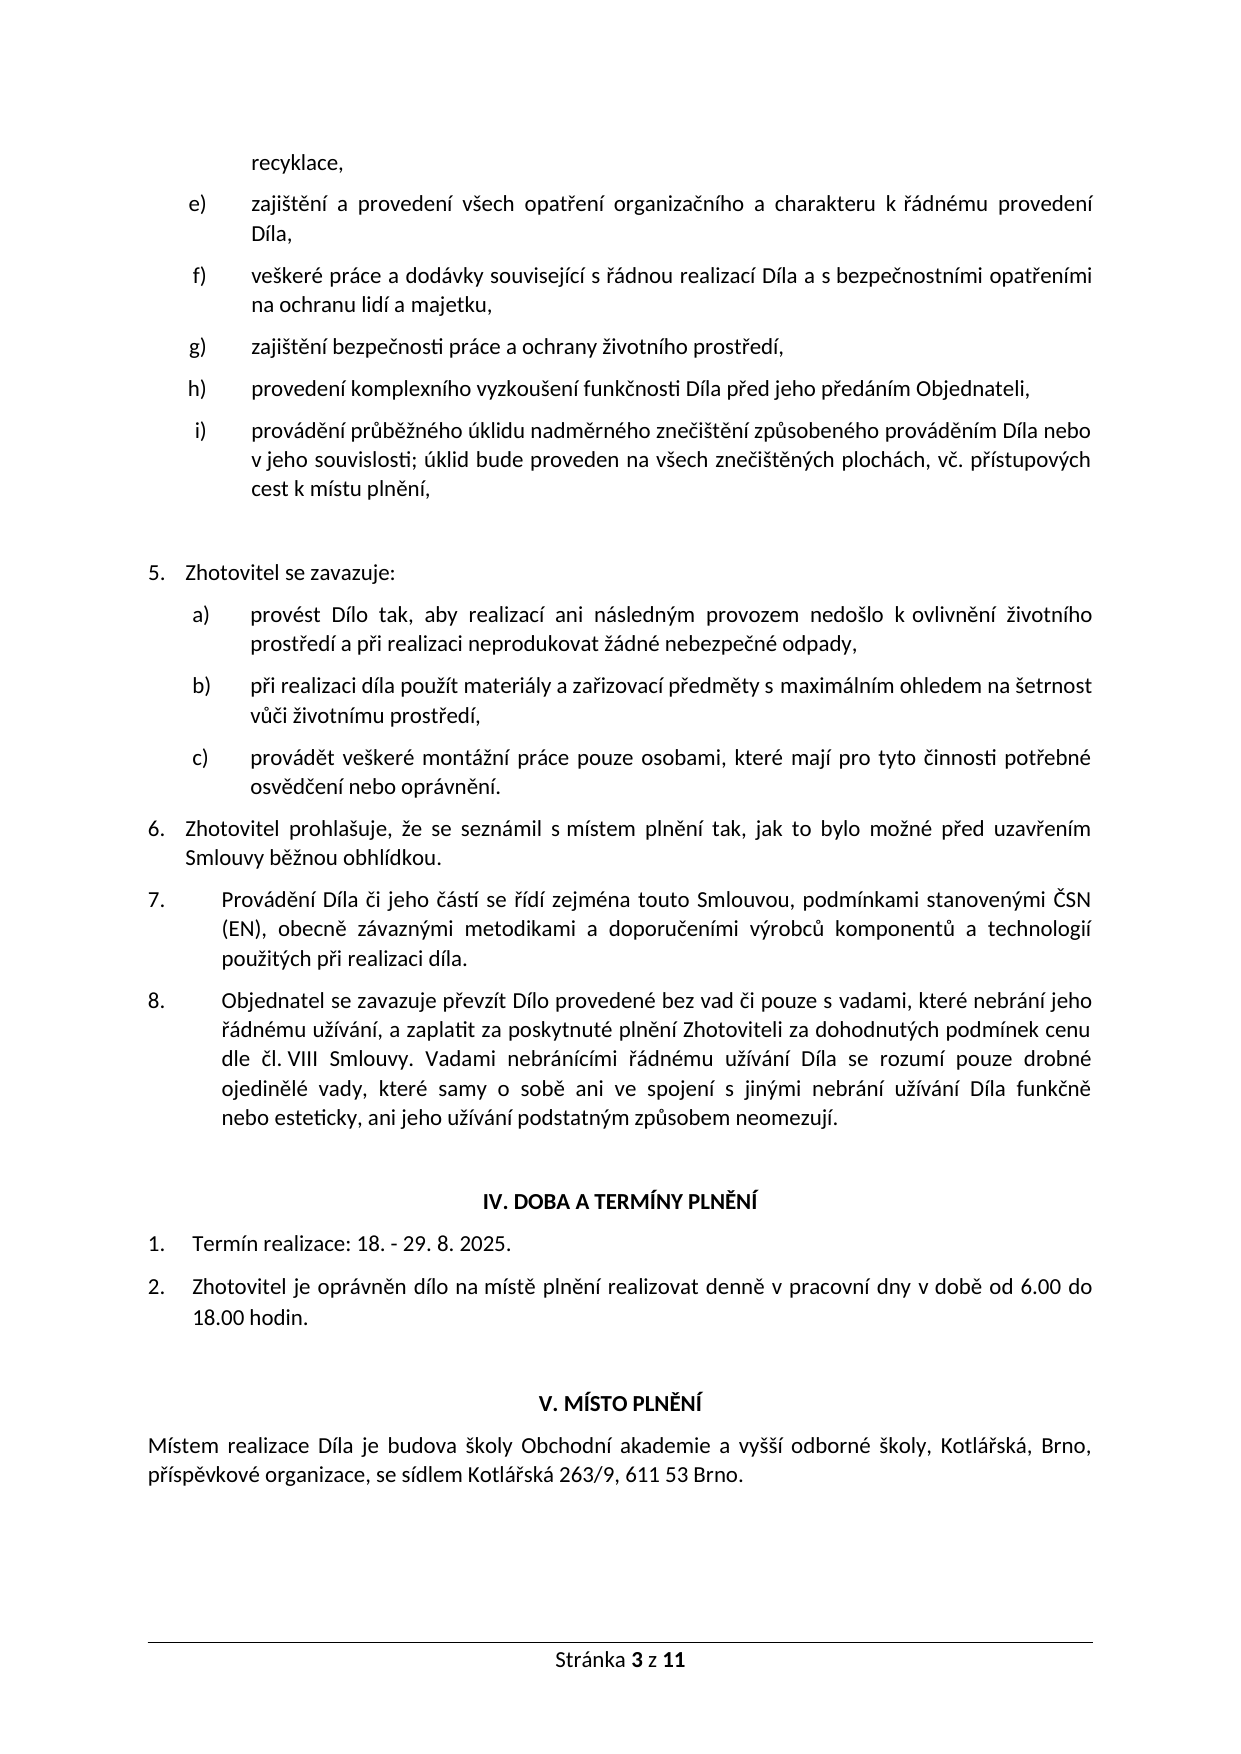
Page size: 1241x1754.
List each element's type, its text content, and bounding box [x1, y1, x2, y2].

list provádění průběžného úklidu nadměrného znečištění způsobeného prováděním Díla nebo v jeho souvislosti; úklid bude proveden na všech znečištěných plochách, vč. přístupových cest k místu plnění, [207, 416, 1093, 502]
list zajištění bezpečnosti práce a ochrany životního prostředí, [207, 332, 1093, 360]
list Provádění Díla či jeho částí se řídí zejména touto Smlouvou, podmínkami stanovenými ČSN (EN), obecně závaznými metodikami a doporučeními výrobců komponentů a technologií použitých při realizaci díla. [148, 885, 1093, 972]
list Objednatel se zavazuje převzít Dílo provedené bez vad či pouze s vadami, které nebrání jeho řádnému užívání, a zaplatit za poskytnuté plnění Zhotoviteli za dohodnutých podmínek cenu dle čl. VIII Smlouvy. Vadami nebránícími řádnému užívání Díla se rozumí pouze drobné ojedinělé vady, které samy o sobě ani ve spojení s jinými nebrání užívání Díla funkčně nebo esteticky, ani jeho užívání podstatným způsobem neomezují. [148, 986, 1093, 1131]
subtitle DOBA A TERMÍNY PLNĚNÍ [148, 1187, 1093, 1215]
text Místem realizace Díla je budova školy Obchodní akademie a vyšší odborné školy, Kotlářská, Brno, příspěvkové organizace, se sídlem Kotlářská 263/9, 611 53 Brno. [148, 1431, 1093, 1488]
list veškeré práce a dodávky související s řádnou realizací Díla a s bezpečnostními opatřeními na ochranu lidí a majetku, [207, 261, 1093, 318]
list provést Dílo tak, aby realizací ani následným provozem nedošlo k ovlivnění životního prostředí a při realizaci neprodukovat žádné nebezpečné odpady, [192, 600, 1093, 657]
list provádět veškeré montážní práce pouze osobami, které mají pro tyto činnosti potřebné osvědčení nebo oprávnění. [192, 743, 1093, 800]
list Zhotovitel se zavazuje: [148, 558, 1093, 586]
list Zhotovitel prohlašuje, že se seznámil s místem plnění tak, jak to bylo možné před uzavřením Smlouvy běžnou obhlídkou. [148, 814, 1093, 871]
list Zhotovitel je oprávněn dílo na místě plnění realizovat denně v pracovní dny v době od 6.00 do 18.00 hodin. [148, 1272, 1093, 1331]
list provedení komplexního vyzkoušení funkčnosti Díla před jeho předáním Objednateli, [207, 374, 1093, 402]
list při realizaci díla použít materiály a zařizovací předměty s maximálním ohledem na šetrnost vůči životnímu prostředí, [192, 671, 1093, 729]
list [207, 148, 1093, 176]
subtitle MÍSTO PLNĚNÍ [148, 1389, 1093, 1417]
list zajištění a provedení všech opatření organizačního a charakteru k řádnému provedení Díla, [207, 189, 1093, 247]
list Termín realizace: 18. - 29. 8. 2025. [148, 1229, 1093, 1257]
